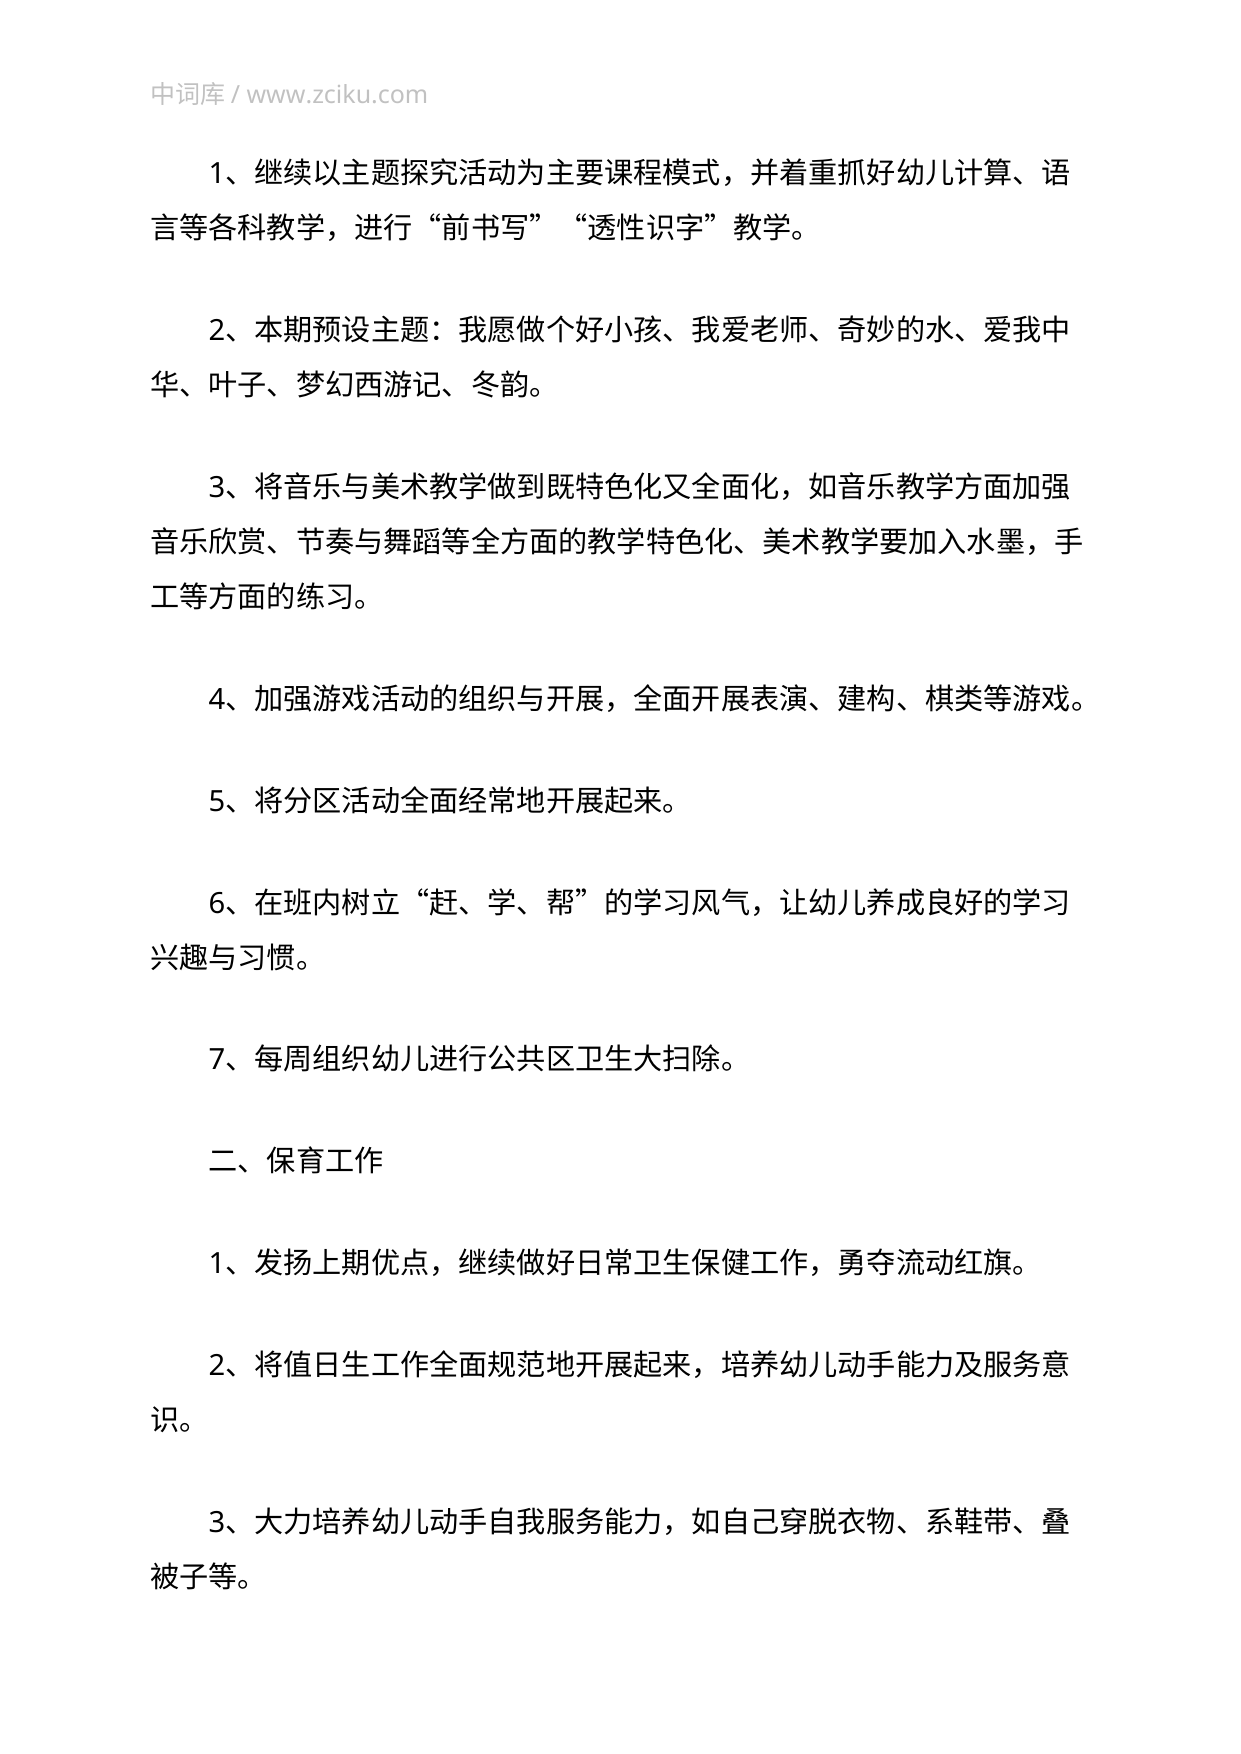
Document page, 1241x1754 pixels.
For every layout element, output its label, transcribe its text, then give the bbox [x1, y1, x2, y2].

text 2、将值日生工作全面规范地开展起来，培养幼儿动手能力及服务意识。 [150, 1342, 1090, 1439]
text 2、本期预设主题：我愿做个好小孩、我爱老师、奇妙的水、爱我中华、叶子、梦幻西游记、冬韵。 [150, 307, 1090, 404]
text 5、将分区活动全面经常地开展起来。 [150, 777, 1090, 819]
text 7、每周组织幼儿进行公共区卫生大扫除。 [150, 1036, 1090, 1078]
text 3、将音乐与美术教学做到既特色化又全面化，如音乐教学方面加强音乐欣赏、节奏与舞蹈等全方面的教学特色化、美术教学要加入水墨，手工等方面的练习。 [150, 463, 1090, 616]
text 1、继续以主题探究活动为主要课程模式，并着重抓好幼儿计算、语言等各科教学，进行“前书写”“透性识字”教学。 [150, 150, 1090, 247]
text 1、发扬上期优点，继续做好日常卫生保健工作，勇夺流动红旗。 [150, 1240, 1090, 1282]
text 6、在班内树立“赶、学、帮”的学习风气，让幼儿养成良好的学习兴趣与习惯。 [150, 879, 1090, 976]
text 4、加强游戏活动的组织与开展，全面开展表演、建构、棋类等游戏。 [150, 675, 1090, 718]
text 二、保育工作 [150, 1138, 1090, 1180]
text 3、大力培养幼儿动手自我服务能力，如自己穿脱衣物、系鞋带、叠被子等。 [150, 1498, 1090, 1596]
